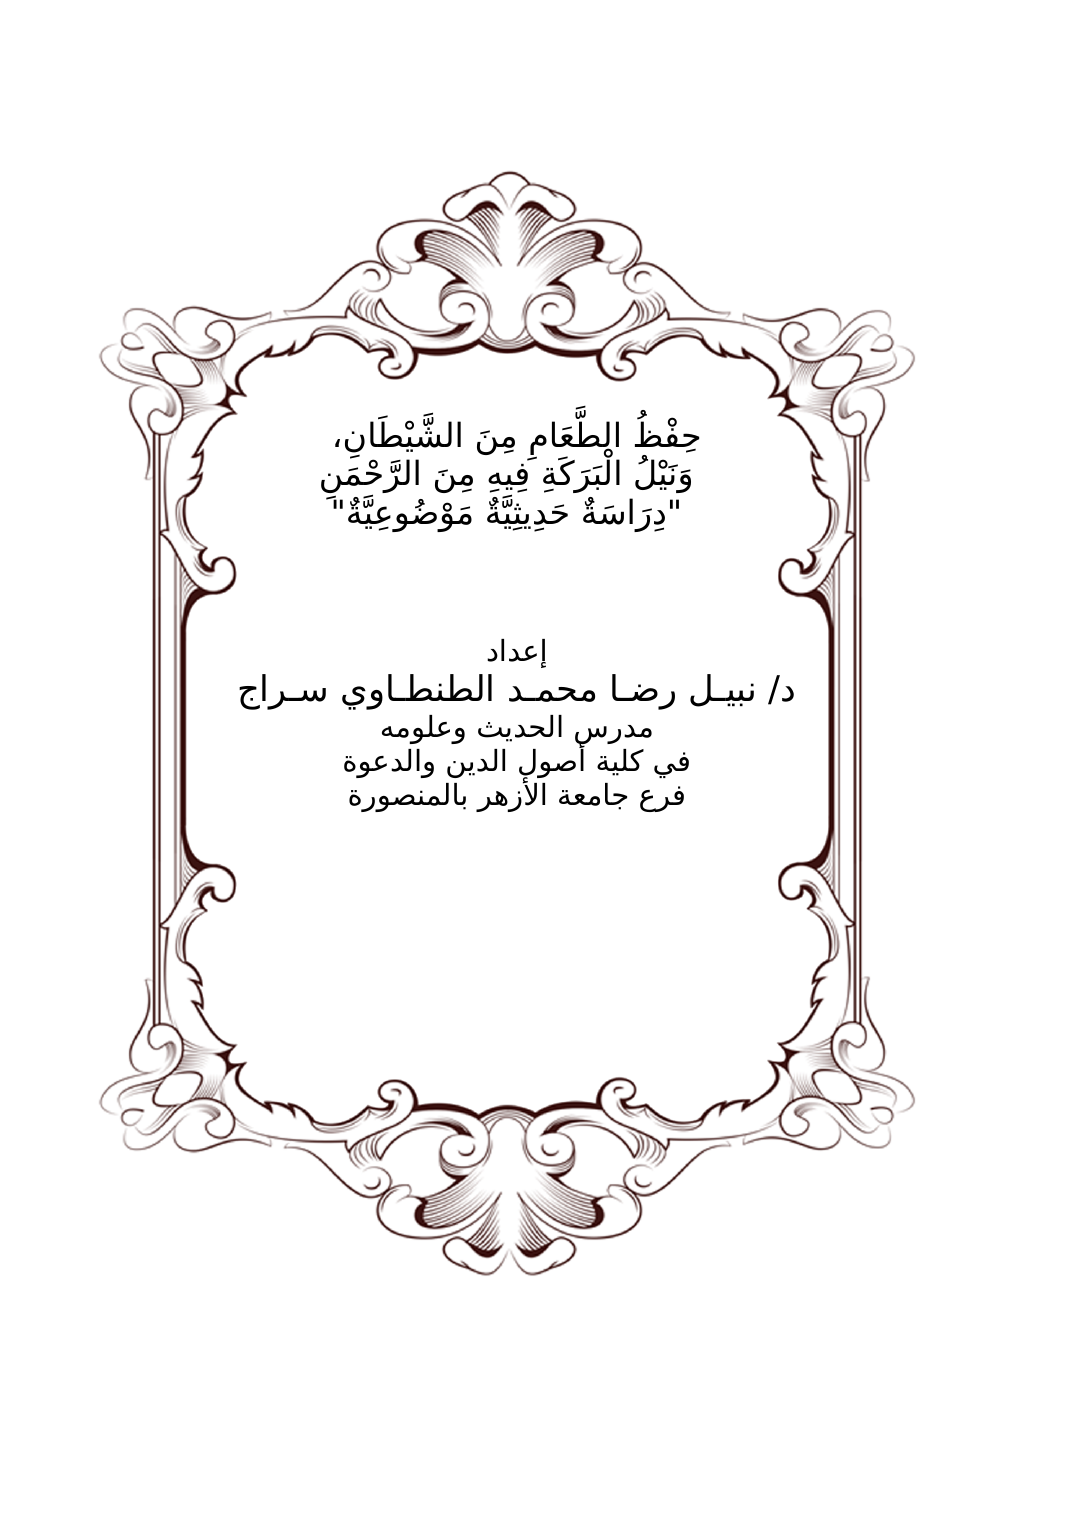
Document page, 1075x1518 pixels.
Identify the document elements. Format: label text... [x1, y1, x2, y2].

text وَنَيْلُ الْبَرَكَةِ فِيهِ مِنَ الرَّحْمَنِ [177, 455, 856, 494]
text في كلية أصول الدين والدعوة [177, 744, 856, 778]
picture [87, 156, 941, 1311]
text فرع جامعة الأزهر بالمنصورة [177, 778, 856, 812]
text مدرس الحديث وعلومه [177, 710, 856, 744]
text د/ نبيـل رضـا محمـد الطنطـاوي سـراج [177, 669, 856, 710]
text "دِرَاسَةٌ حَدِيثِيَّةٌ مَوْضُوعِيَّةٌ" [177, 494, 856, 533]
text حِفْظُ الطَّعَامِ مِنَ الشَّيْطَانِ، [177, 416, 856, 455]
text إعداد [177, 635, 856, 669]
